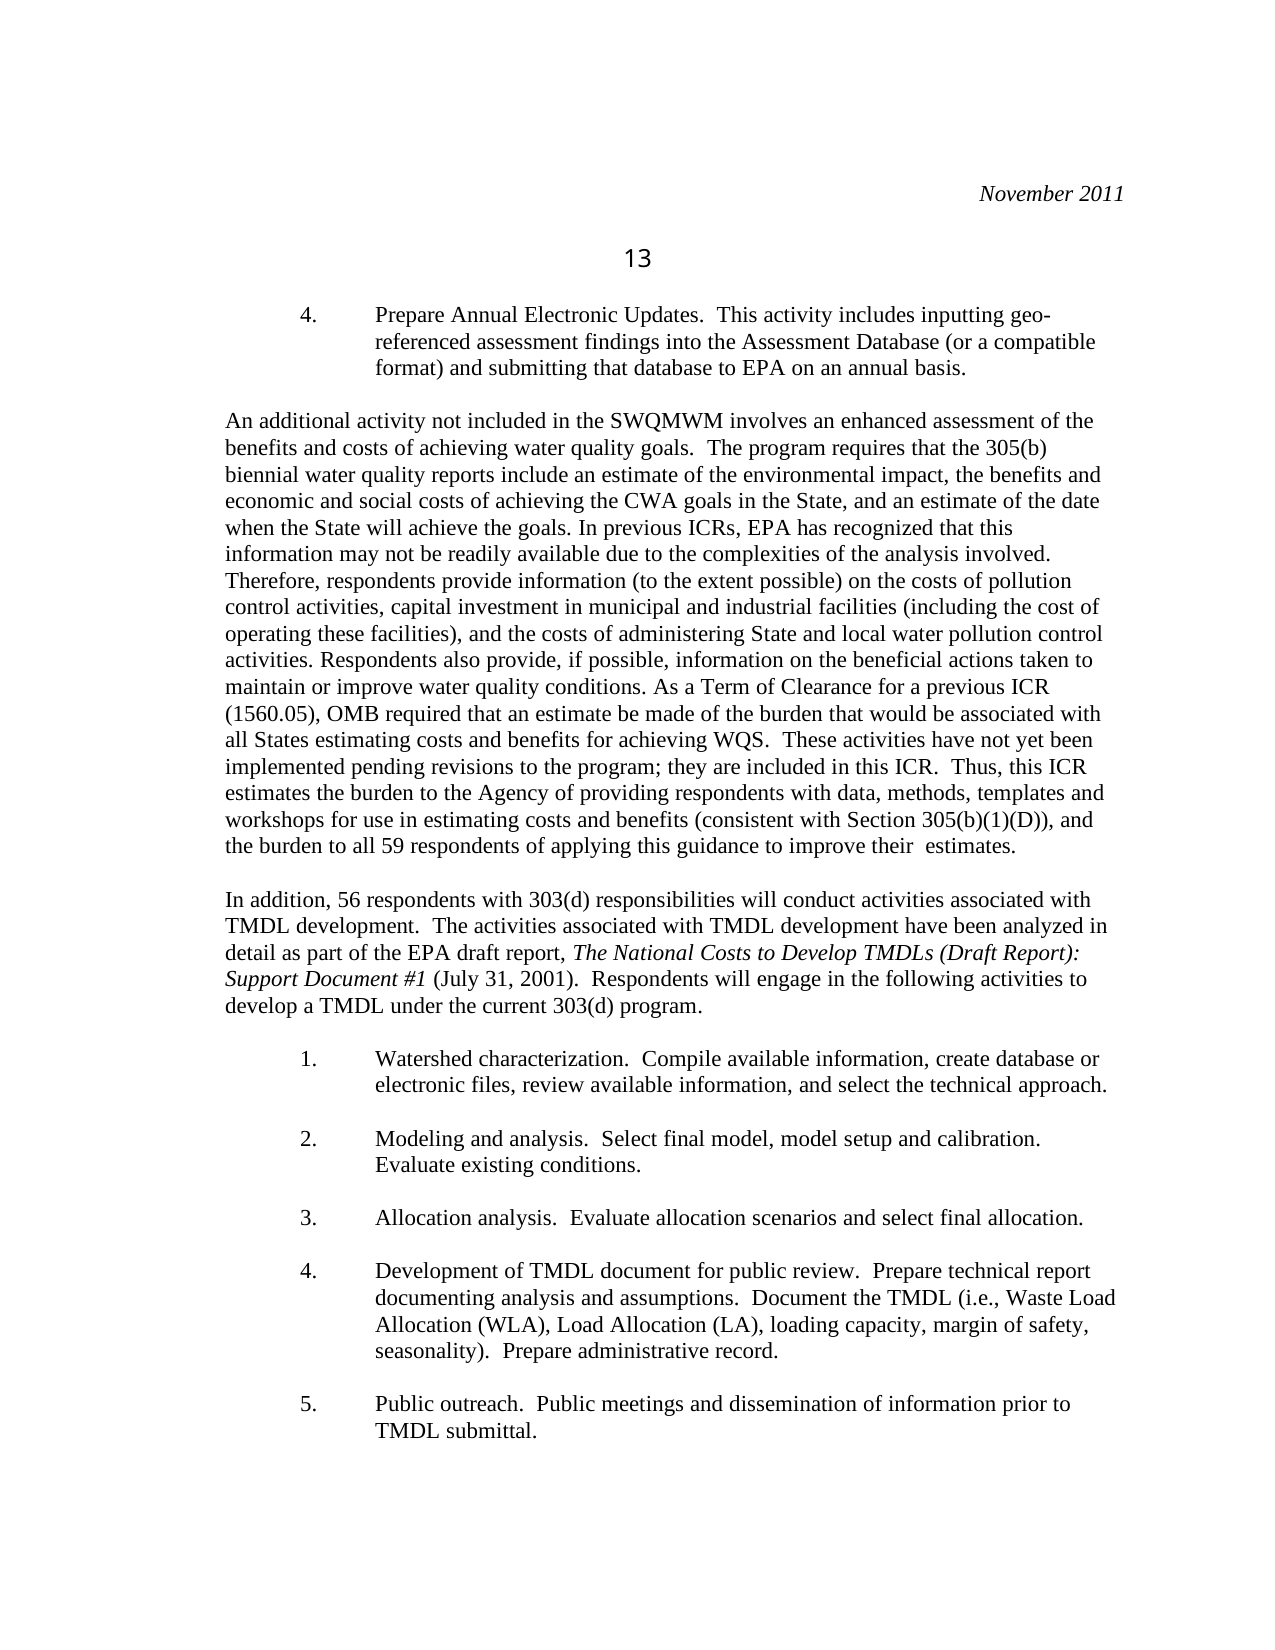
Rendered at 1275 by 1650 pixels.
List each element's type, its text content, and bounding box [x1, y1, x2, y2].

list 2. Modeling and analysis. Select final model, model setup and calibration. Evaluate existing conditions. [300, 1124, 1125, 1178]
list 4. Prepare Annual Electronic Updates. This activity includes inputting geo-referenced assessment findings into the Assessment Database (or a compatible format) and submitting that database to EPA on an annual basis. [300, 301, 1125, 381]
list 4. Development of TMDL document for public review. Prepare technical report documenting analysis and assumptions. Document the TMDL (i.e., Waste Load Allocation (WLA), Load Allocation (LA), loading capacity, margin of safety, seasonality). Prepare administrative record. [300, 1257, 1125, 1363]
list In addition, 56 respondents with 303(d) responsibilities will conduct activities associated with TMDL development. The activities associated with TMDL development have been analyzed in detail as part of the EPA draft report, The National Costs to Develop TMDLs (Draft Report): Support Document #1 (July 31, 2001). Respondents will engage in the following activities to develop a TMDL under the current 303(d) program. [225, 885, 1125, 1018]
list 1. Watershed characterization. Compile available information, create database or electronic files, review available information, and select the technical approach. [300, 1045, 1125, 1098]
list 5. Public outreach. Public meetings and dissemination of information prior to TMDL submittal. [300, 1390, 1125, 1443]
list An additional activity not included in the SWQMWM involves an enhanced assessment of the benefits and costs of achieving water quality goals. The program requires that the 305(b) biennial water quality reports include an estimate of the environmental impact, the benefits and economic and social costs of achieving the CWA goals in the State, and an estimate of the date when the State will achieve the goals. In previous ICRs, EPA has recognized that this information may not be readily available due to the complexities of the analysis involved. Therefore, respondents provide information (to the extent possible) on the costs of pollution control activities, capital investment in municipal and industrial facilities (including the cost of operating these facilities), and the costs of administering State and local water pollution control activities. Respondents also provide, if possible, information on the beneficial actions taken to maintain or improve water quality conditions. As a Term of Clearance for a previous ICR (1560.05), OMB required that an estimate be made of the burden that would be associated with all States estimating costs and benefits for achieving WQS. These activities have not yet been implemented pending revisions to the program; they are included in this ICR. Thus, this ICR estimates the burden to the Agency of providing respondents with data, methods, templates and workshops for use in estimating costs and benefits (consistent with Section 305(b)(1)(D)), and the burden to all 59 respondents of applying this guidance to improve their estimates. [225, 407, 1125, 859]
list 3. Allocation analysis. Evaluate allocation scenarios and select final allocation. [300, 1204, 1125, 1231]
